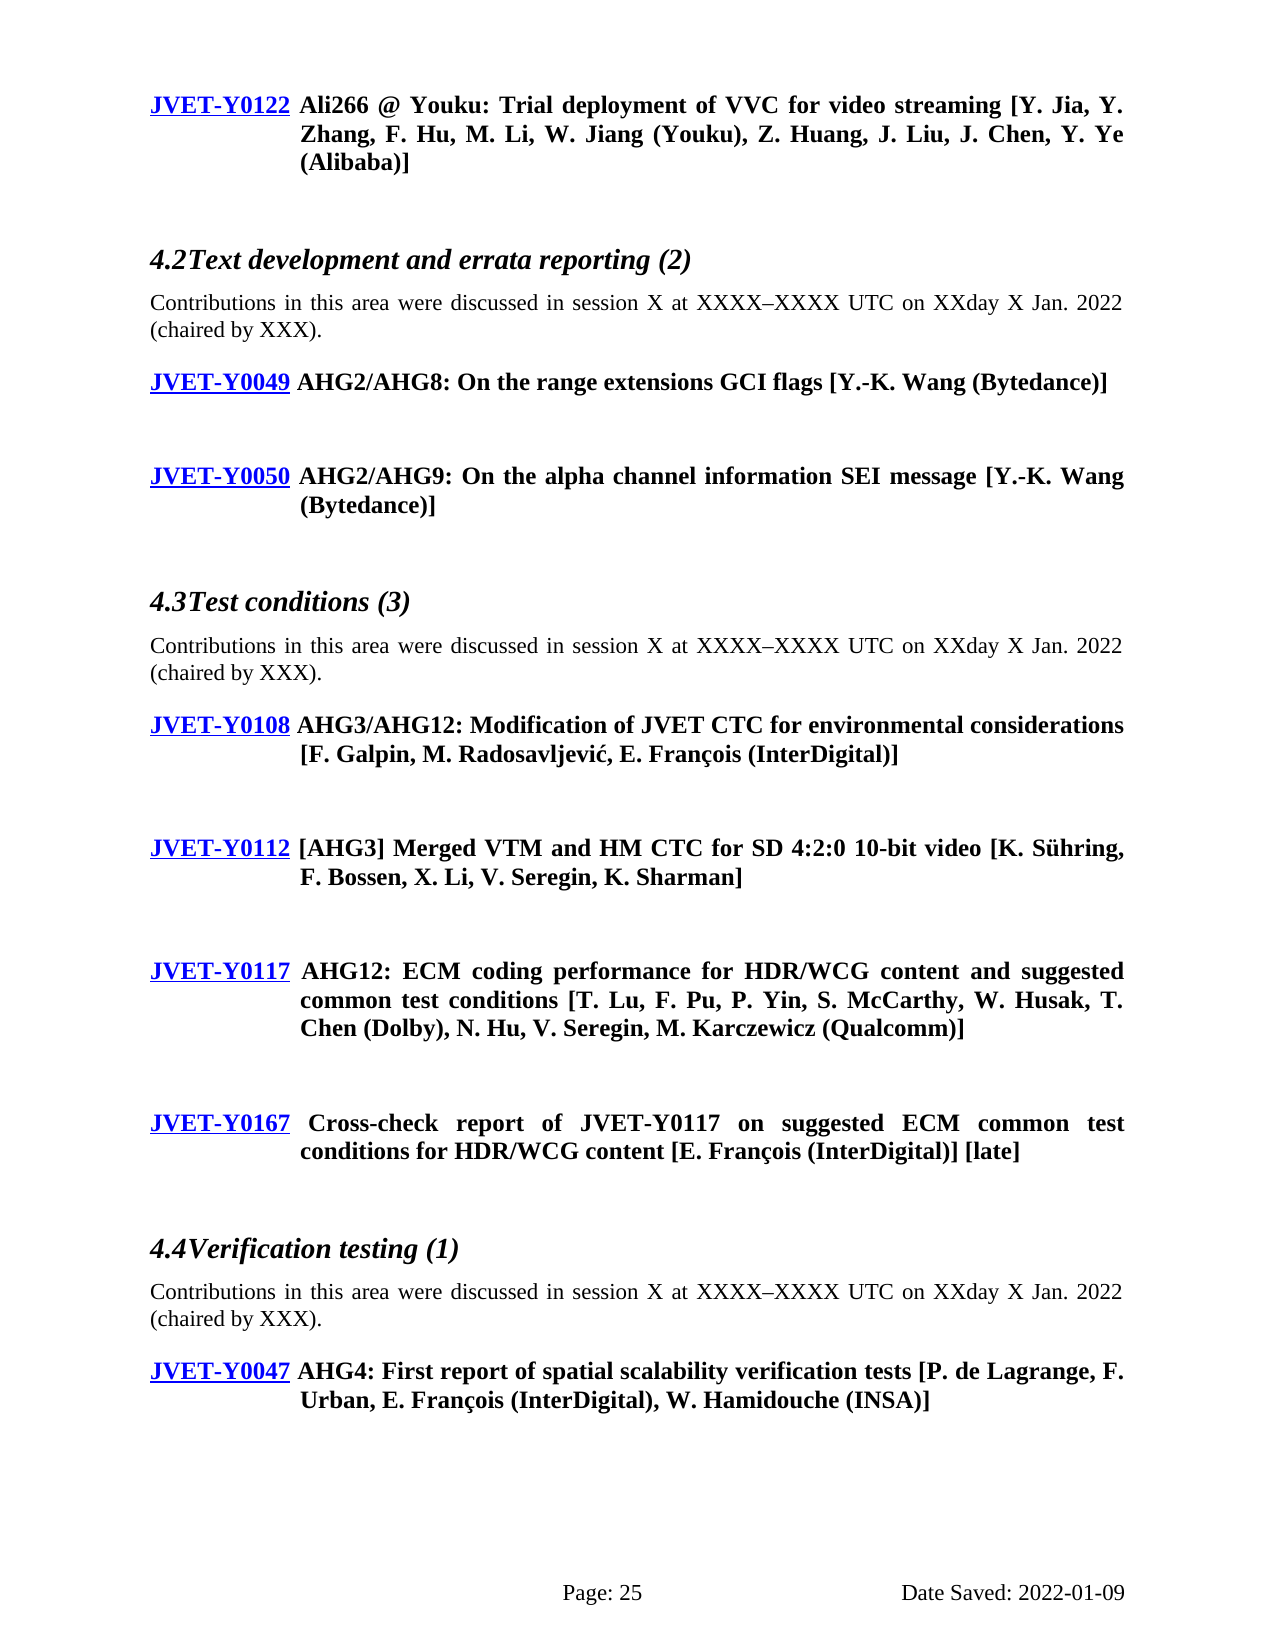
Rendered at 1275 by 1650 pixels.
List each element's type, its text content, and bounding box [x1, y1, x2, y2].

text Contributions in this area were discussed in session X at XXXX–XXXX UTC on XXday X Jan. 2022 (chaired by XXX). [150, 632, 1125, 685]
subtitle JVET-Y0122 Ali266 @ Youku: Trial deployment of VVC for video streaming [Y. Jia, Y. Zhang, F. Hu, M. Li, W. Jiang (Youku), Z. Huang, J. Liu, J. Chen, Y. Ye (Alibaba)] [150, 90, 1125, 176]
subtitle JVET-Y0049 AHG2/AHG8: On the range extensions GCI flags [Y.-K. Wang (Bytedance)] [150, 367, 1125, 396]
subtitle Verification testing (1) [150, 1231, 1125, 1264]
subtitle Test conditions (3) [150, 584, 1125, 618]
subtitle JVET-Y0167 Cross-check report of JVET-Y0117 on suggested ECM common test conditions for HDR/WCG content [E. François (InterDigital)] [late] [150, 1108, 1125, 1165]
text Contributions in this area were discussed in session X at XXXX–XXXX UTC on XXday X Jan. 2022 (chaired by XXX). [150, 289, 1125, 342]
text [150, 1278, 1125, 1331]
subtitle JVET-Y0117 AHG12: ECM coding performance for HDR/WCG content and suggested common test conditions [T. Lu, F. Pu, P. Yin, S. McCarthy, W. Husak, T. Chen (Dolby), N. Hu, V. Seregin, M. Karczewicz (Qualcomm)] [150, 956, 1125, 1042]
subtitle JVET-Y0050 AHG2/AHG9: On the alpha channel information SEI message [Y.-K. Wang (Bytedance)] [150, 461, 1125, 519]
subtitle Text development and errata reporting (2) [150, 242, 1125, 275]
subtitle JVET-Y0047 AHG4: First report of spatial scalability verification tests [P. de Lagrange, F. Urban, E. François (InterDigital), W. Hamidouche (INSA)] [150, 1356, 1125, 1414]
subtitle JVET-Y0108 AHG3/AHG12: Modification of JVET CTC for environmental considerations [F. Galpin, M. Radosavljević, E. François (InterDigital)] [150, 710, 1125, 767]
subtitle JVET-Y0112 [AHG3] Merged VTM and HM CTC for SD 4:2:0 10-bit video [K. Sühring, F. Bossen, X. Li, V. Seregin, K. Sharman] [150, 833, 1125, 890]
